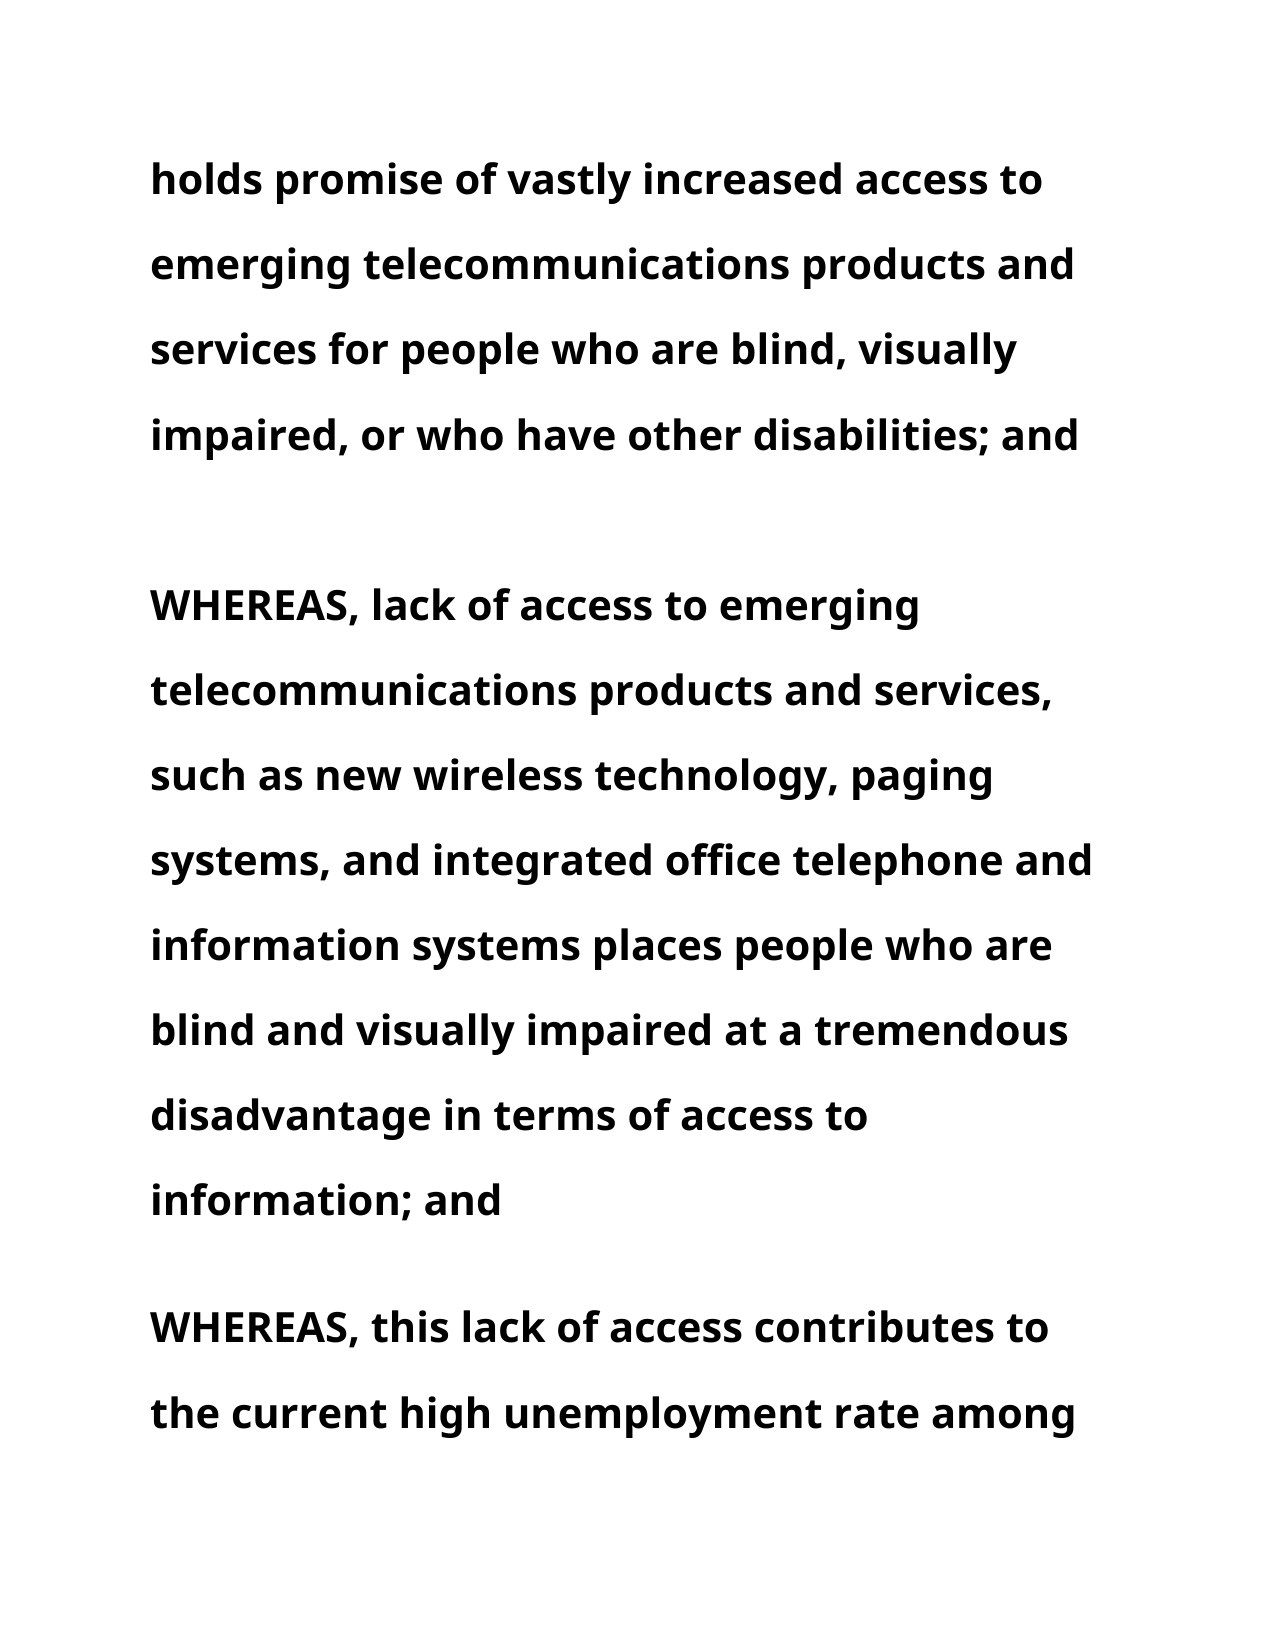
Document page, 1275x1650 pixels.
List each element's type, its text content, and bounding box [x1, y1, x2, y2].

text WHEREAS, lack of access to emerging telecommunications products and services, such as new wireless technology, paging systems, and integrated office telephone and information systems places people who are blind and visually impaired at a tremendous disadvantage in terms of access to information; and [150, 576, 1125, 1228]
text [150, 1298, 1125, 1440]
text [150, 150, 1125, 462]
